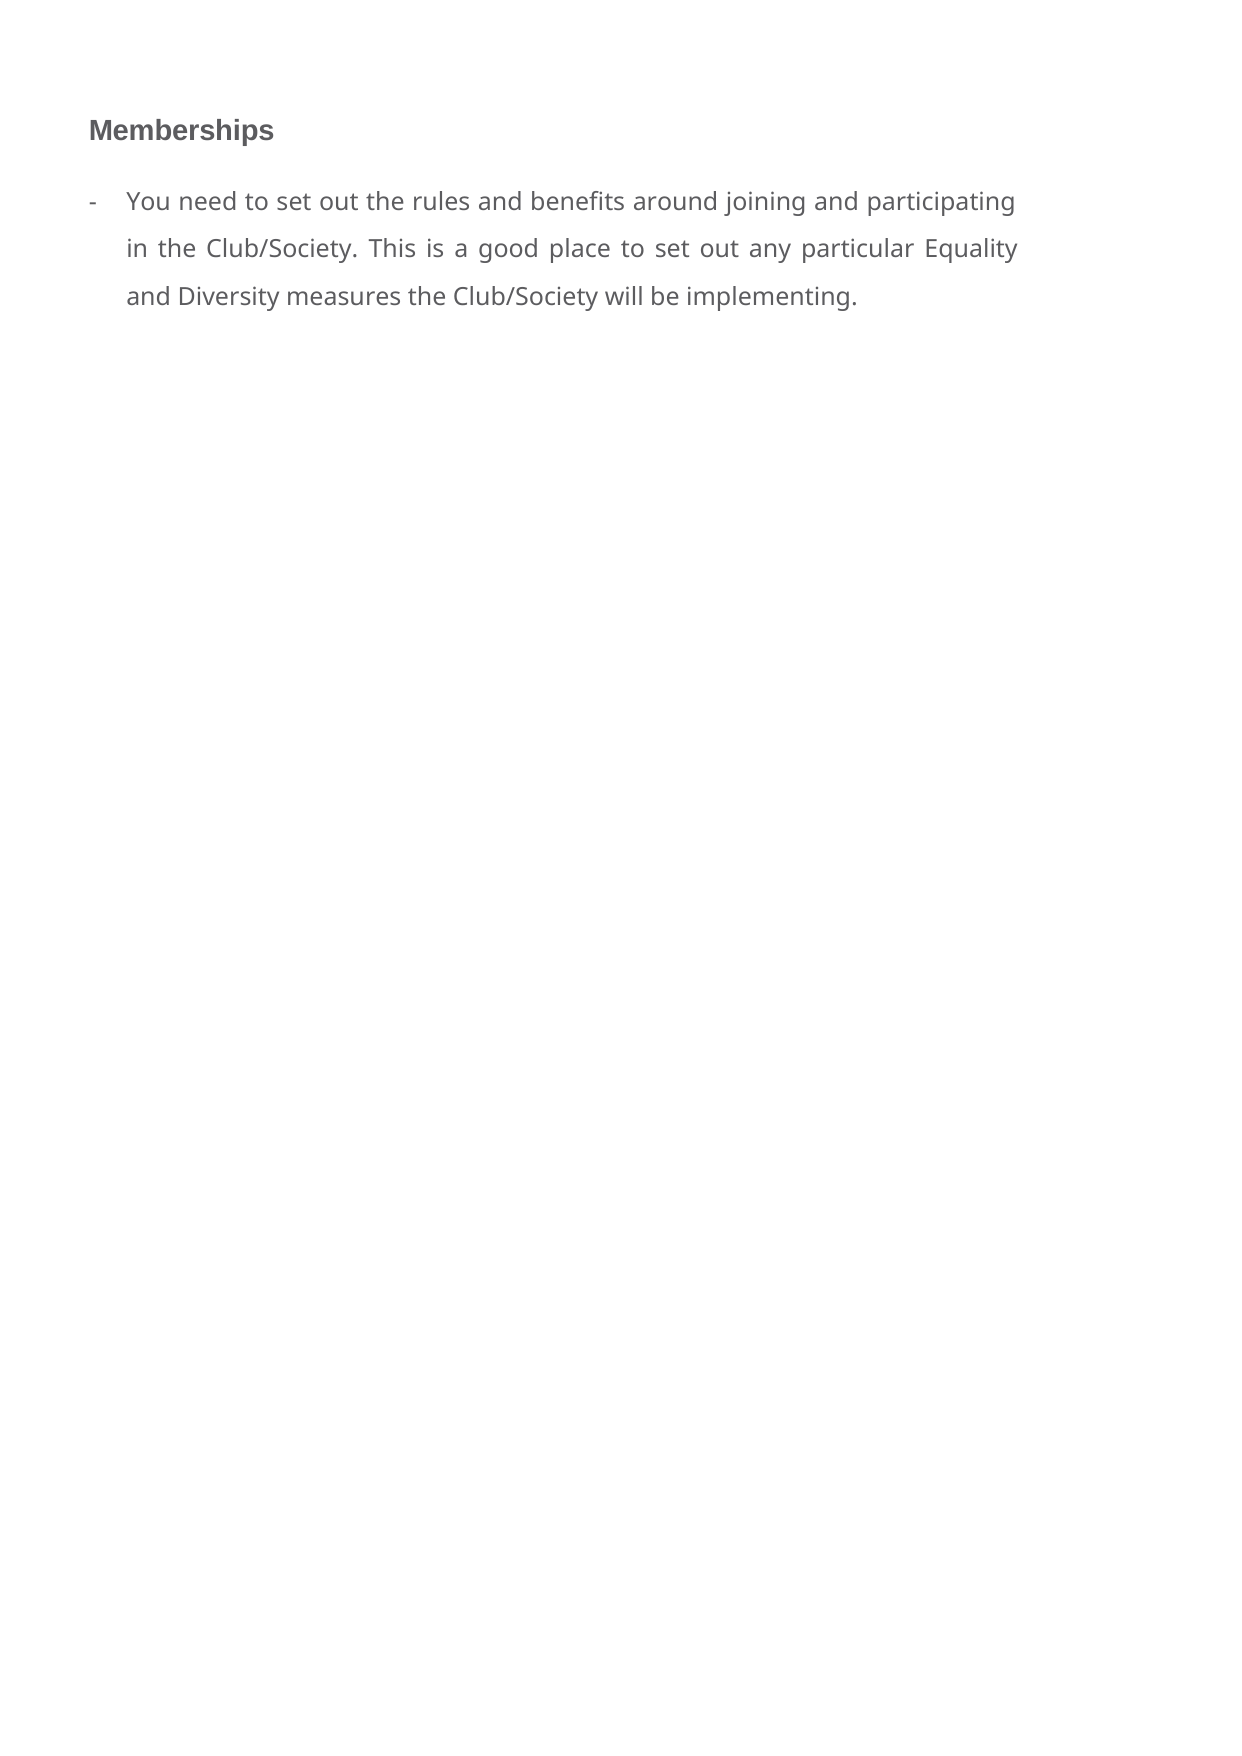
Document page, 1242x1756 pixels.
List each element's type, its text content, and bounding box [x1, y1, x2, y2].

subtitle Memberships [88, 113, 1212, 147]
list You need to set out the rules and benefits around joining and participating in the Club/Society. This is a good place to set out any particular Equality and Diversity measures the Club/Society will be implementing. [88, 183, 1018, 313]
